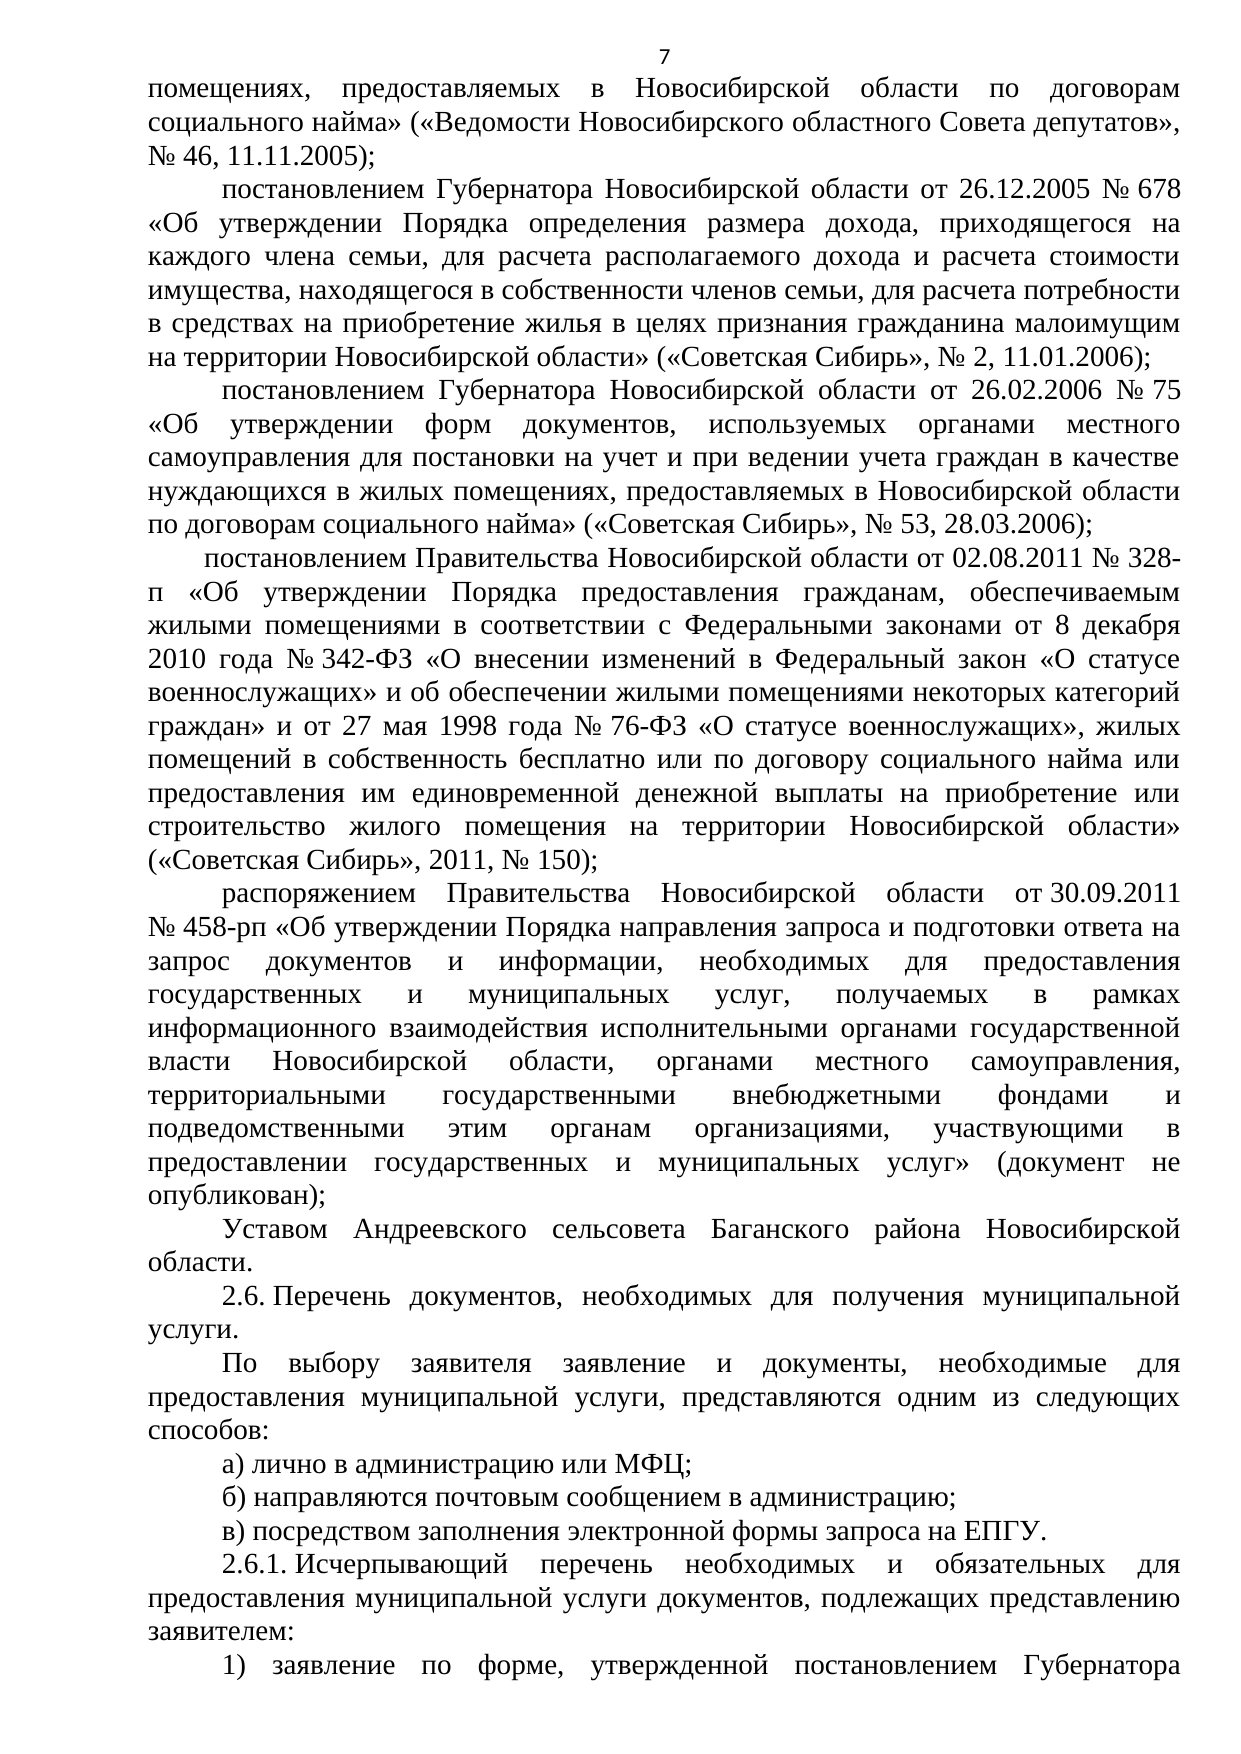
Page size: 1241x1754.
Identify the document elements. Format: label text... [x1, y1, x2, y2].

text Уставом Андреевского сельсовета Баганского района Новосибирской области. [148, 1211, 1181, 1278]
text б) направляются почтовым сообщением в администрацию; [148, 1479, 1181, 1513]
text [148, 71, 1181, 171]
text в) посредством заполнения электронной формы запроса на ЕПГУ. [148, 1513, 1181, 1546]
text постановлением Губернатора Новосибирской области от 26.12.2005 № 678 «Об утверждении Порядка определения размера дохода, приходящегося на каждого члена семьи, для расчета располагаемого дохода и расчета стоимости имущества, находящегося в собственности членов семьи, для расчета потребности в средствах на приобретение жилья в целях признания гражданина малоимущим на территории Новосибирской области» («Советская Сибирь», № 2, 11.01.2006); [148, 171, 1181, 372]
text 2.6.1. Исчерпывающий перечень необходимых и обязательных для предоставления муниципальной услуги документов, подлежащих представлению заявителем: [148, 1546, 1181, 1647]
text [148, 1647, 1181, 1681]
text а) лично в администрацию или МФЦ; [148, 1446, 1181, 1479]
text 2.6. Перечень документов, необходимых для получения муниципальной услуги. [148, 1278, 1181, 1345]
text распоряжением Правительства Новосибирской области от 30.09.2011 № 458-рп «Об утверждении Порядка направления запроса и подготовки ответа на запрос документов и информации, необходимых для предоставления государственных и муниципальных услуг, получаемых в рамках информационного взаимодействия исполнительными органами государственной власти Новосибирской области, органами местного самоуправления, территориальными государственными внебюджетными фондами и подведомственными этим органам организациями, участвующими в предоставлении государственных и муниципальных услуг» (документ не опубликован); [148, 876, 1181, 1211]
text постановлением Губернатора Новосибирской области от 26.02.2006 № 75 «Об утверждении форм документов, используемых органами местного самоуправления для постановки на учет и при ведении учета граждан в качестве нуждающихся в жилых помещениях, предоставляемых в Новосибирской области по договорам социального найма» («Советская Сибирь», № 53, 28.03.2006); [148, 372, 1181, 540]
text По выбору заявителя заявление и документы, необходимые для предоставления муниципальной услуги, представляются одним из следующих способов: [148, 1345, 1181, 1446]
text постановлением Правительства Новосибирской области от 02.08.2011 № 328-п «Об утверждении Порядка предоставления гражданам, обеспечиваемым жилыми помещениями в соответствии с Федеральными законами от 8 декабря 2010 года № 342-ФЗ «О внесении изменений в Федеральный закон «О статусе военнослужащих» и об обеспечении жилыми помещениями некоторых категорий граждан» и от 27 мая 1998 года № 76-ФЗ «О статусе военнослужащих», жилых помещений в собственность бесплатно или по договору социального найма или предоставления им единовременной денежной выплаты на приобретение или строительство жилого помещения на территории Новосибирской области» («Советская Сибирь», 2011, № 150); [148, 540, 1181, 876]
